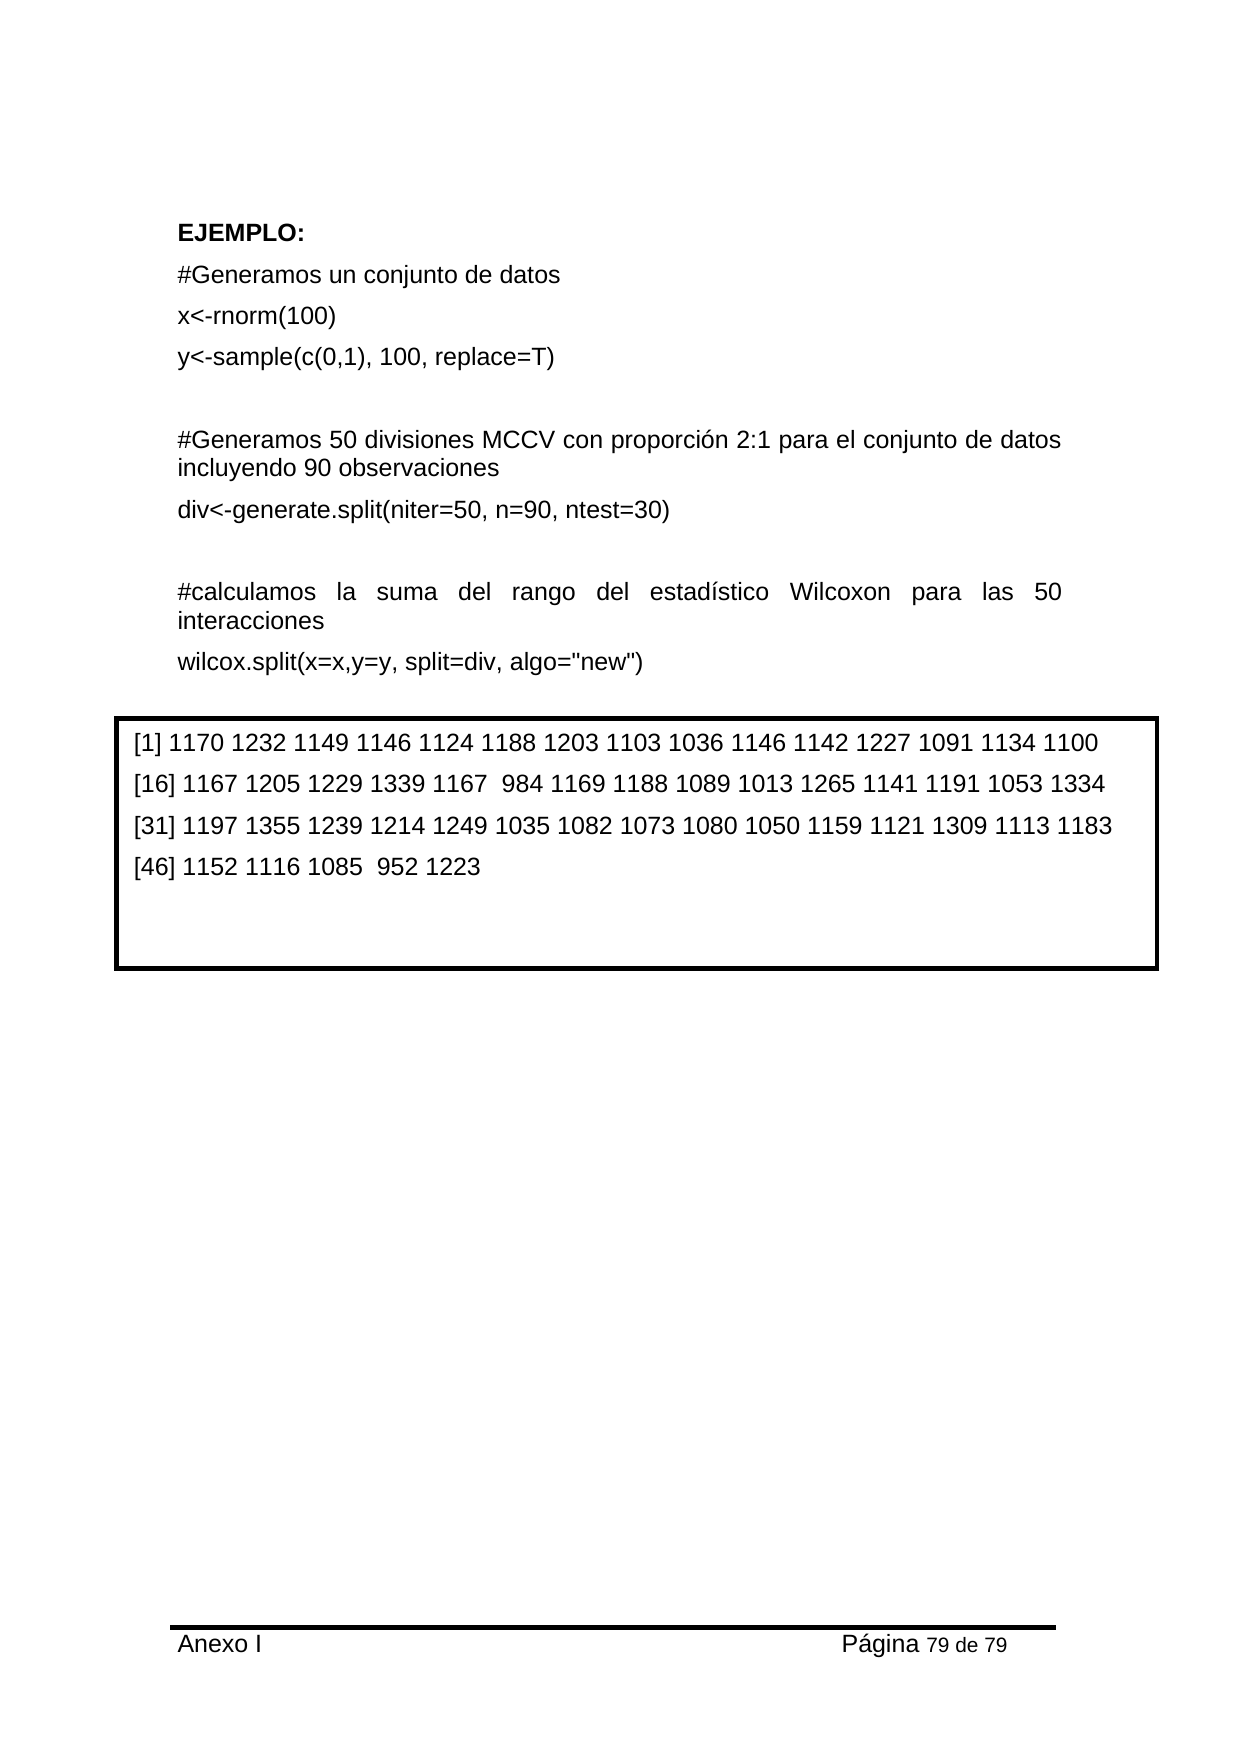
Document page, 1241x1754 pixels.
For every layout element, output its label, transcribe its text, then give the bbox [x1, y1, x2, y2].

text EJEMPLO: [177, 218, 1063, 247]
text #calculamos la suma del rango del estadístico Wilcoxon para las 50 interacciones [177, 577, 1063, 635]
text wilcox.split(x=x,y=y, split=div, algo="new") [177, 647, 1063, 676]
text #Generamos 50 divisiones MCCV con proporción 2:1 para el conjunto de datos incluyendo 90 observaciones [177, 425, 1063, 482]
text #Generamos un conjunto de datos [177, 260, 1063, 288]
text y<-sample(c(0,1), 100, replace=T) [177, 342, 1063, 371]
text div<-generate.split(niter=50, n=90, ntest=30) [177, 495, 1063, 523]
text x<-rnorm(100) [177, 301, 1063, 330]
